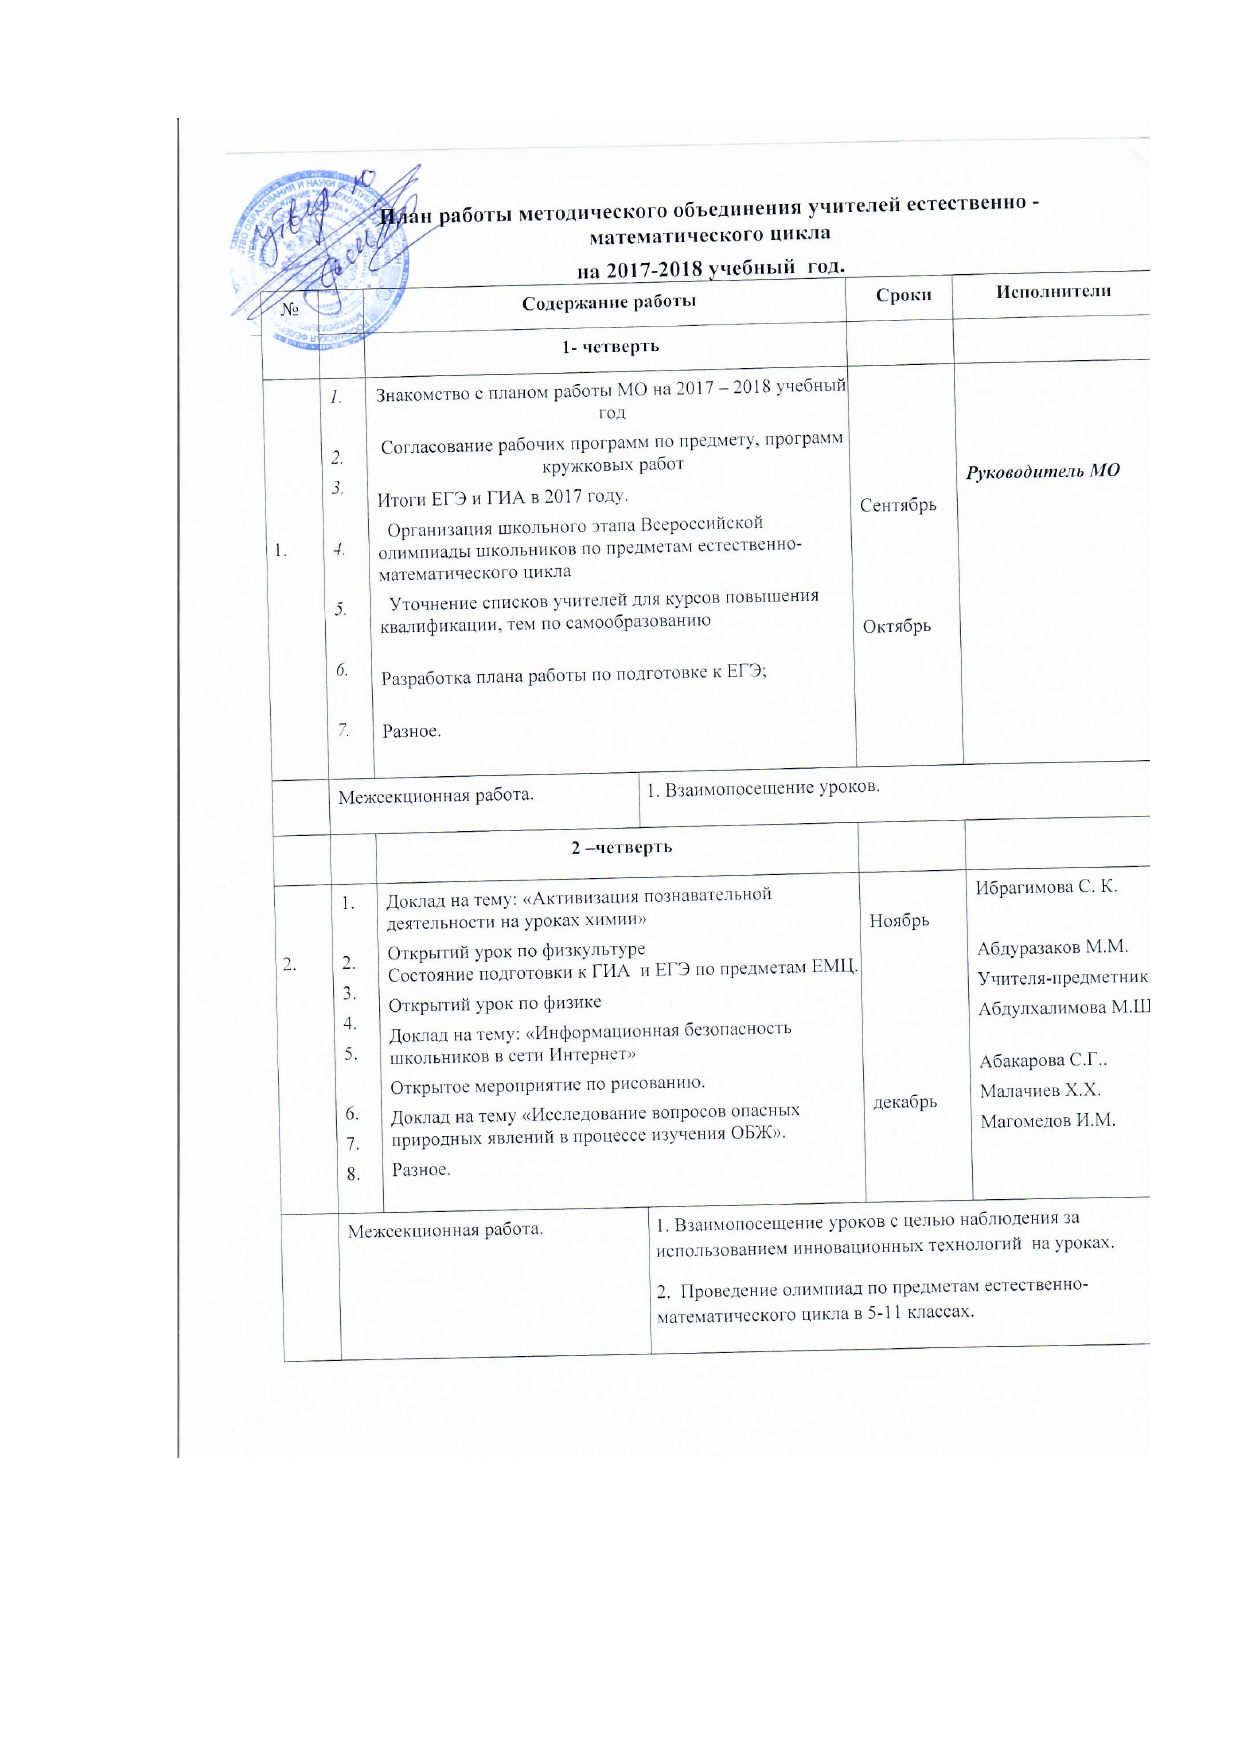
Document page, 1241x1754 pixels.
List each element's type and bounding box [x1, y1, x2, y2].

picture [177, 118, 1152, 1458]
